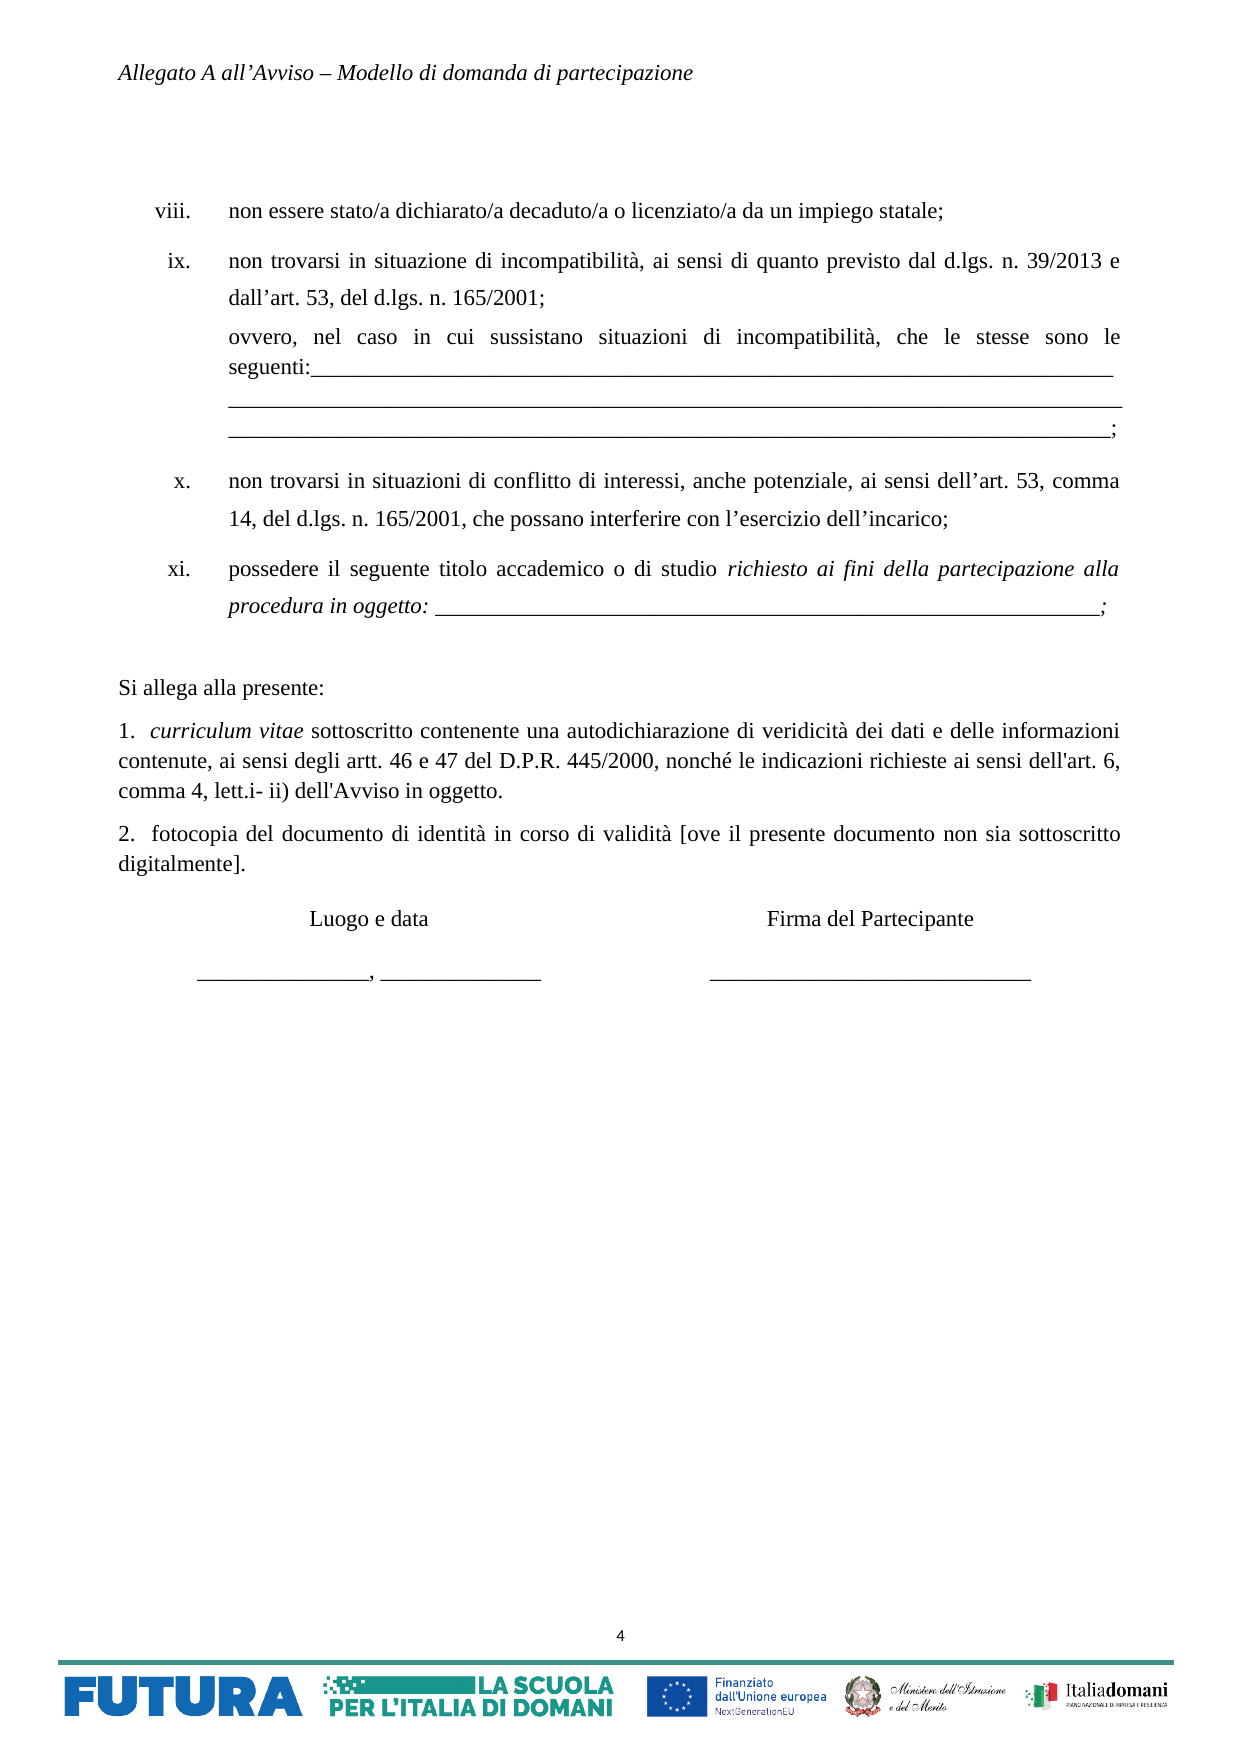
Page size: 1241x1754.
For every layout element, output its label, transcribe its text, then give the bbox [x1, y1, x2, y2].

table_header Firma del Partecipante [620, 893, 1121, 944]
picture [62, 1673, 1170, 1720]
table_cell ____________________________ [620, 944, 1121, 996]
list non essere stato/a dichiarato/a decaduto/a o licenziato/a da un impiego statale; [191, 186, 1122, 223]
text 2. fotocopia del documento di identità in corso di validità [ove il presente documento non sia sottoscritto digitalmente]. [118, 820, 1122, 877]
text ovvero, nel caso in cui sussistano situazioni di incompatibilità, che le stesse sono le seguenti:_________________________________________________________________________________________________________________________________________________________________________________________________________________________________; [228, 323, 1122, 407]
text 1. curriculum vitae sottoscritto contenente una autodichiarazione di veridicità dei dati e delle informazioni contenute, ai sensi degli artt. 46 e 47 del D.P.R. 445/2000, nonché le indicazioni richieste ai sensi dell'art. 6, comma 4, lett.i- ii) dell'Avviso in oggetto. [118, 717, 1122, 804]
text ovvero, nel caso in cui sussistano situazioni di incompatibilità, che le stesse sono le seguenti:_________________________________________________________________________________________________________________________________________________________________________________________________________________________________; [228, 408, 1122, 440]
list possedere il seguente titolo accademico o di studio richiesto ai fini della partecipazione alla procedura in oggetto: __________________________________________________________; [191, 544, 1122, 619]
table_cell _______________, ______________ [118, 944, 619, 996]
list non trovarsi in situazioni di conflitto di interessi, anche potenziale, ai sensi dell’art. 53, comma 14, del d.lgs. n. 165/2001, che possano interferire con l’esercizio dell’incarico; [191, 456, 1122, 531]
list non trovarsi in situazione di incompatibilità, ai sensi di quanto previsto dal d.lgs. n. 39/2013 e dall’art. 53, del d.lgs. n. 165/2001; [191, 236, 1122, 311]
text Si allega alla presente: [118, 674, 1122, 701]
table_header Luogo e data [118, 893, 619, 944]
